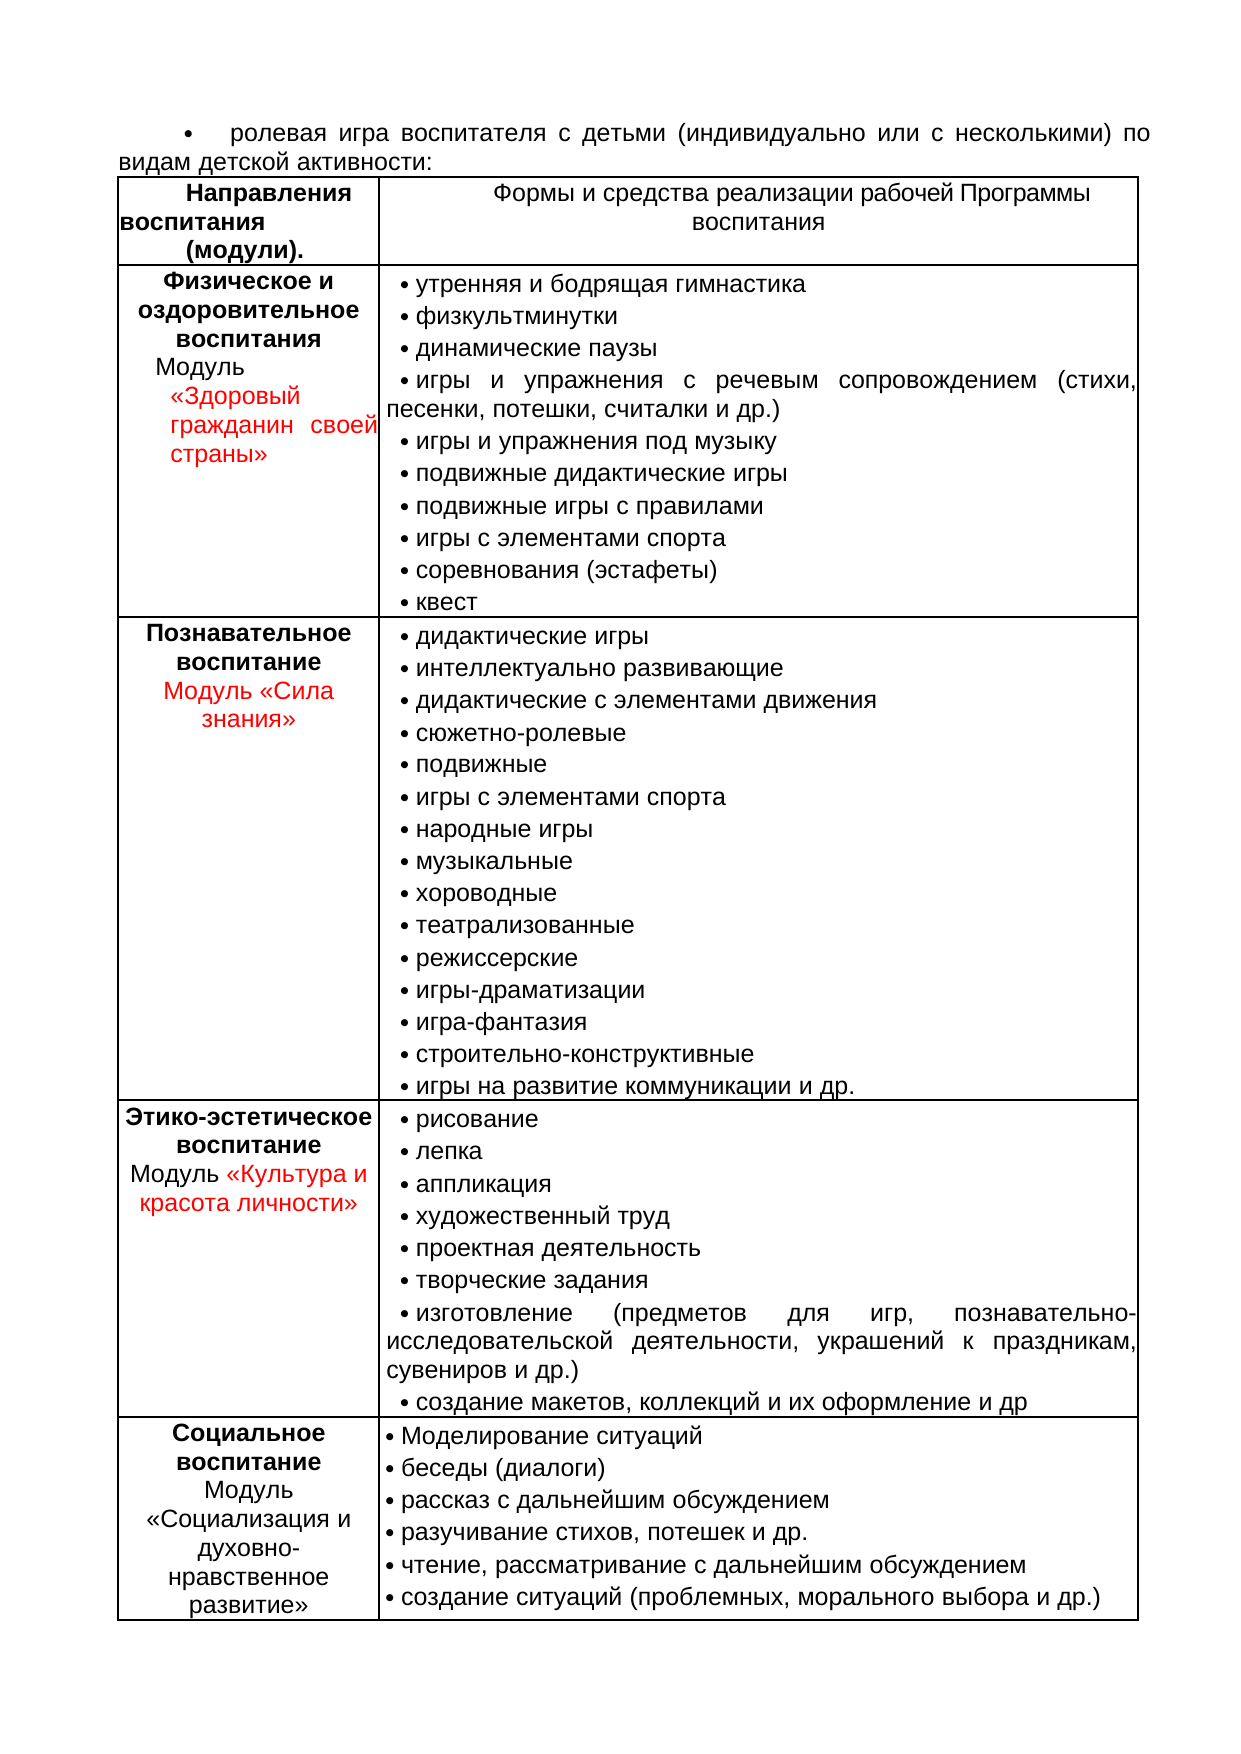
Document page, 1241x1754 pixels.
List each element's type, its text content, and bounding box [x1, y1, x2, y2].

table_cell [119, 1418, 378, 1619]
table_header Направления воспитания (модули). [119, 178, 378, 264]
list ролевая игра воспитателя с детьми (индивидуально или с несколькими) по видам детской активности: [118, 118, 1151, 176]
table_cell дидактические игры интеллектуально развивающие дидактические с элементами движения сюжетно-ролевые подвижные игры с элементами спорта народные игры музыкальные хороводные театрализованные режиссерские игры-драматизации игра-фантазия строительно-конструктивные игры на развитие коммуникации и др. [380, 618, 1137, 1099]
table_cell рисование лепка аппликация художественный труд проектная деятельность творческие задания изготовление (предметов для игр, познавательно- исследовательской деятельности, украшений к праздникам, сувениров и др.) создание макетов, коллекций и их оформление и др [380, 1101, 1137, 1416]
table_header Формы и средства реализации рабочей Программы воспитания [380, 178, 1137, 264]
table_cell Физическое и оздоровительное воспитания Модуль «Здоровый гражданин своей страны» [119, 266, 378, 616]
table_cell Этико-эстетическое воспитание Модуль «Культура и красота личности» [119, 1101, 378, 1416]
table_cell Познавательное воспитание Модуль «Сила знания» [119, 618, 378, 1099]
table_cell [380, 1418, 1137, 1619]
table_cell утренняя и бодрящая гимнастика физкультминутки динамические паузы игры и упражнения с речевым сопровождением (стихи, песенки, потешки, считалки и др.) игры и упражнения под музыку подвижные дидактические игры подвижные игры с правилами игры с элементами спорта соревнования (эстафеты) квест [380, 266, 1137, 616]
